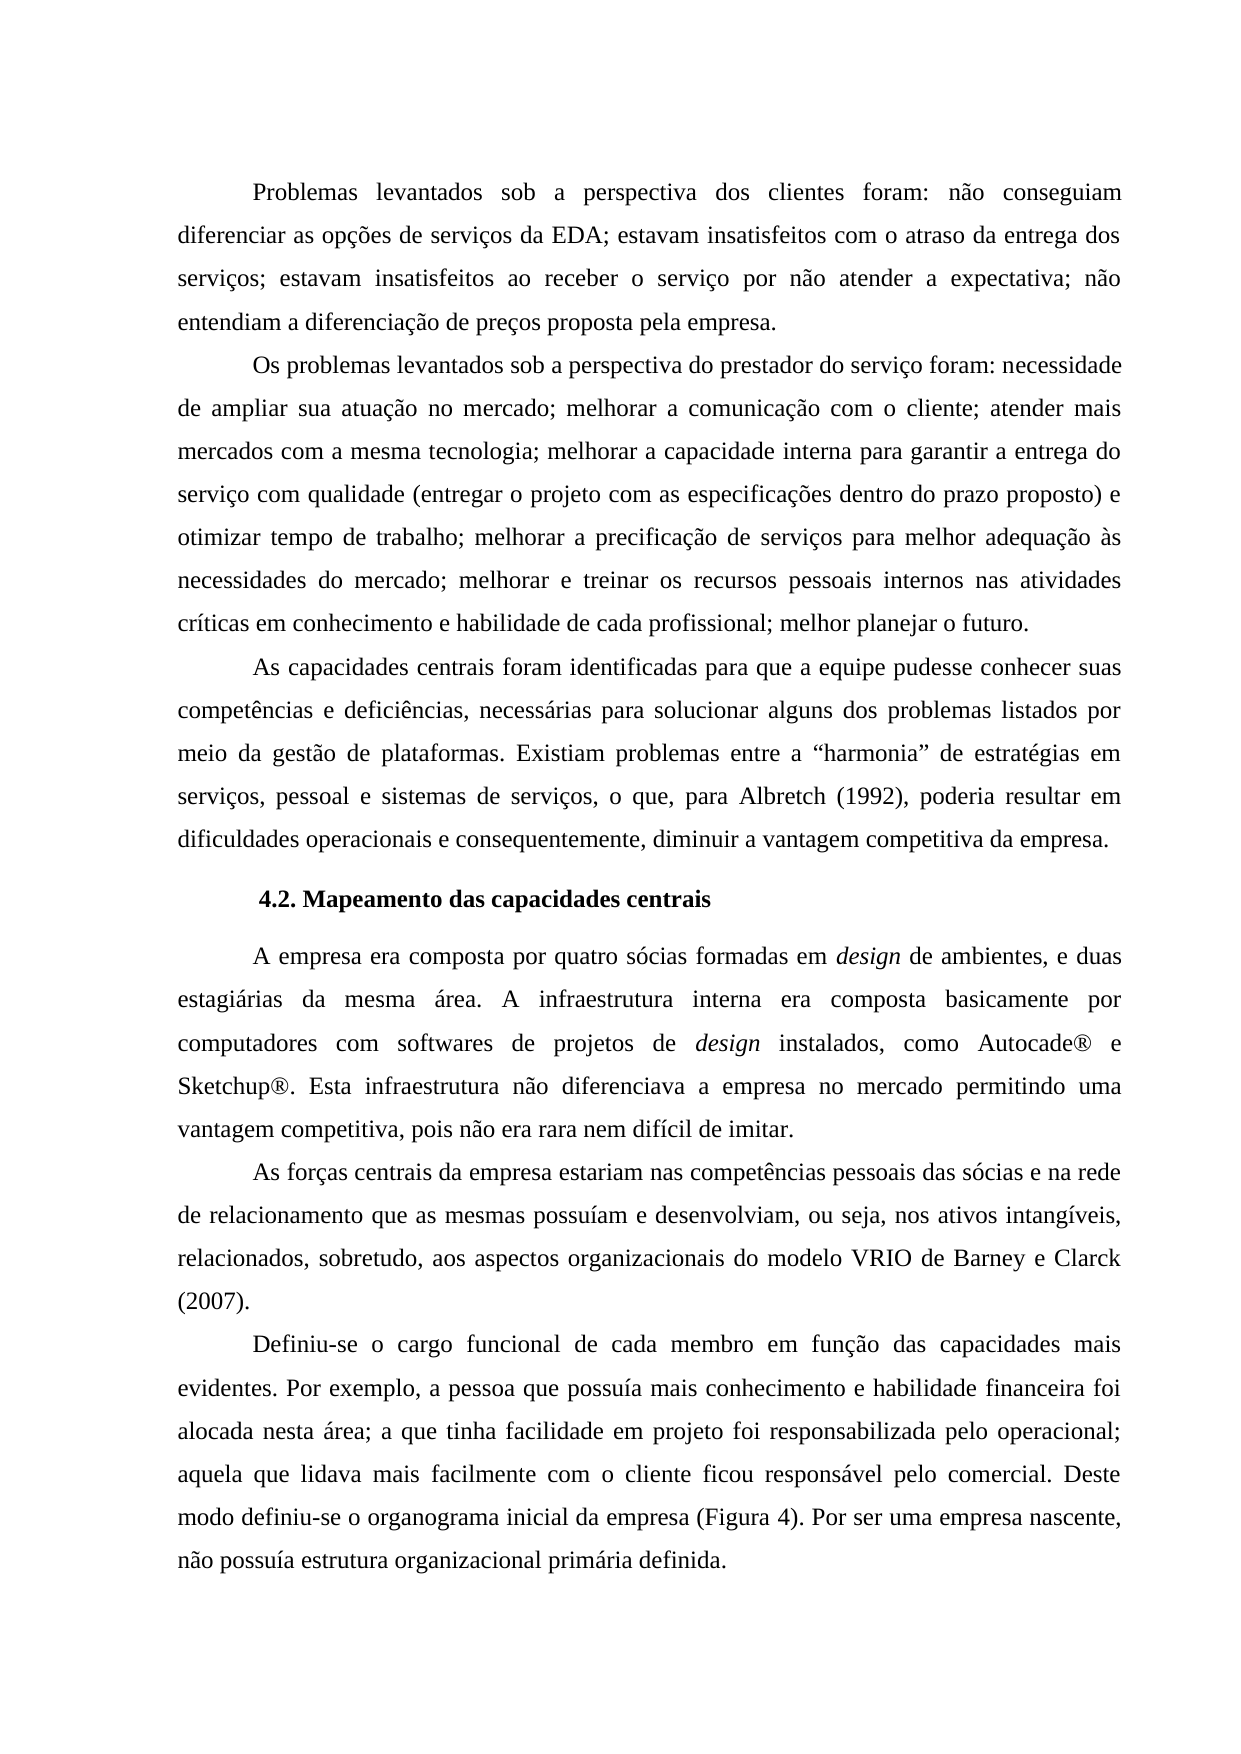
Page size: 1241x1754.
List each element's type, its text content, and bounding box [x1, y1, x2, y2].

text As capacidades centrais foram identificadas para que a equipe pudesse conhecer suas competências e deficiências, necessárias para solucionar alguns dos problemas listados por meio da gestão de plataformas. Existiam problemas entre a “harmonia” de estratégias em serviços, pessoal e sistemas de serviços, o que, para Albretch (1992), poderia resultar em dificuldades operacionais e consequentemente, diminuir a vantagem competitiva da empresa. [177, 652, 1122, 853]
text Os problemas levantados sob a perspectiva do prestador do serviço foram: necessidade de ampliar sua atuação no mercado; melhorar a comunicação com o cliente; atender mais mercados com a mesma tecnologia; melhorar a capacidade interna para garantir a entrega do serviço com qualidade (entregar o projeto com as especificações dentro do prazo proposto) e otimizar tempo de trabalho; melhorar a precificação de serviços para melhor adequação às necessidades do mercado; melhorar e treinar os recursos pessoais internos nas atividades críticas em conhecimento e habilidade de cada profissional; melhor planejar o futuro. [177, 350, 1122, 637]
text As forças centrais da empresa estariam nas competências pessoais das sócias e na rede de relacionamento que as mesmas possuíam e desenvolviam, ou seja, nos ativos intangíveis, relacionados, sobretudo, aos aspectos organizacionais do modelo VRIO de Barney e Clarck (2007). [177, 1157, 1122, 1315]
text A empresa era composta por quatro sócias formadas em design de ambientes, e duas estagiárias da mesma área. A infraestrutura interna era composta basicamente por computadores com softwares de projetos de design instalados, como Autocade® e Sketchup®. Esta infraestrutura não diferenciava a empresa no mercado permitindo uma vantagem competitiva, pois não era rara nem difícil de imitar. [177, 941, 1122, 1143]
text Definiu-se o cargo funcional de cada membro em função das capacidades mais evidentes. Por exemplo, a pessoa que possuía mais conhecimento e habilidade financeira foi alocada nesta área; a que tinha facilidade em projeto foi responsabilizada pelo operacional; aquela que lidava mais facilmente com o cliente ficou responsável pelo comercial. Deste modo definiu-se o organograma inicial da empresa (Figura 4). Por ser uma empresa nascente, não possuía estrutura organizacional primária definida. [177, 1329, 1122, 1574]
text 4.2. Mapeamento das capacidades centrais [177, 884, 1122, 913]
text Problemas levantados sob a perspectiva dos clientes foram: não conseguiam diferenciar as opções de serviços da EDA; estavam insatisfeitos com o atraso da entrega dos serviços; estavam insatisfeitos ao receber o serviço por não atender a expectativa; não entendiam a diferenciação de preços proposta pela empresa. [177, 177, 1122, 335]
